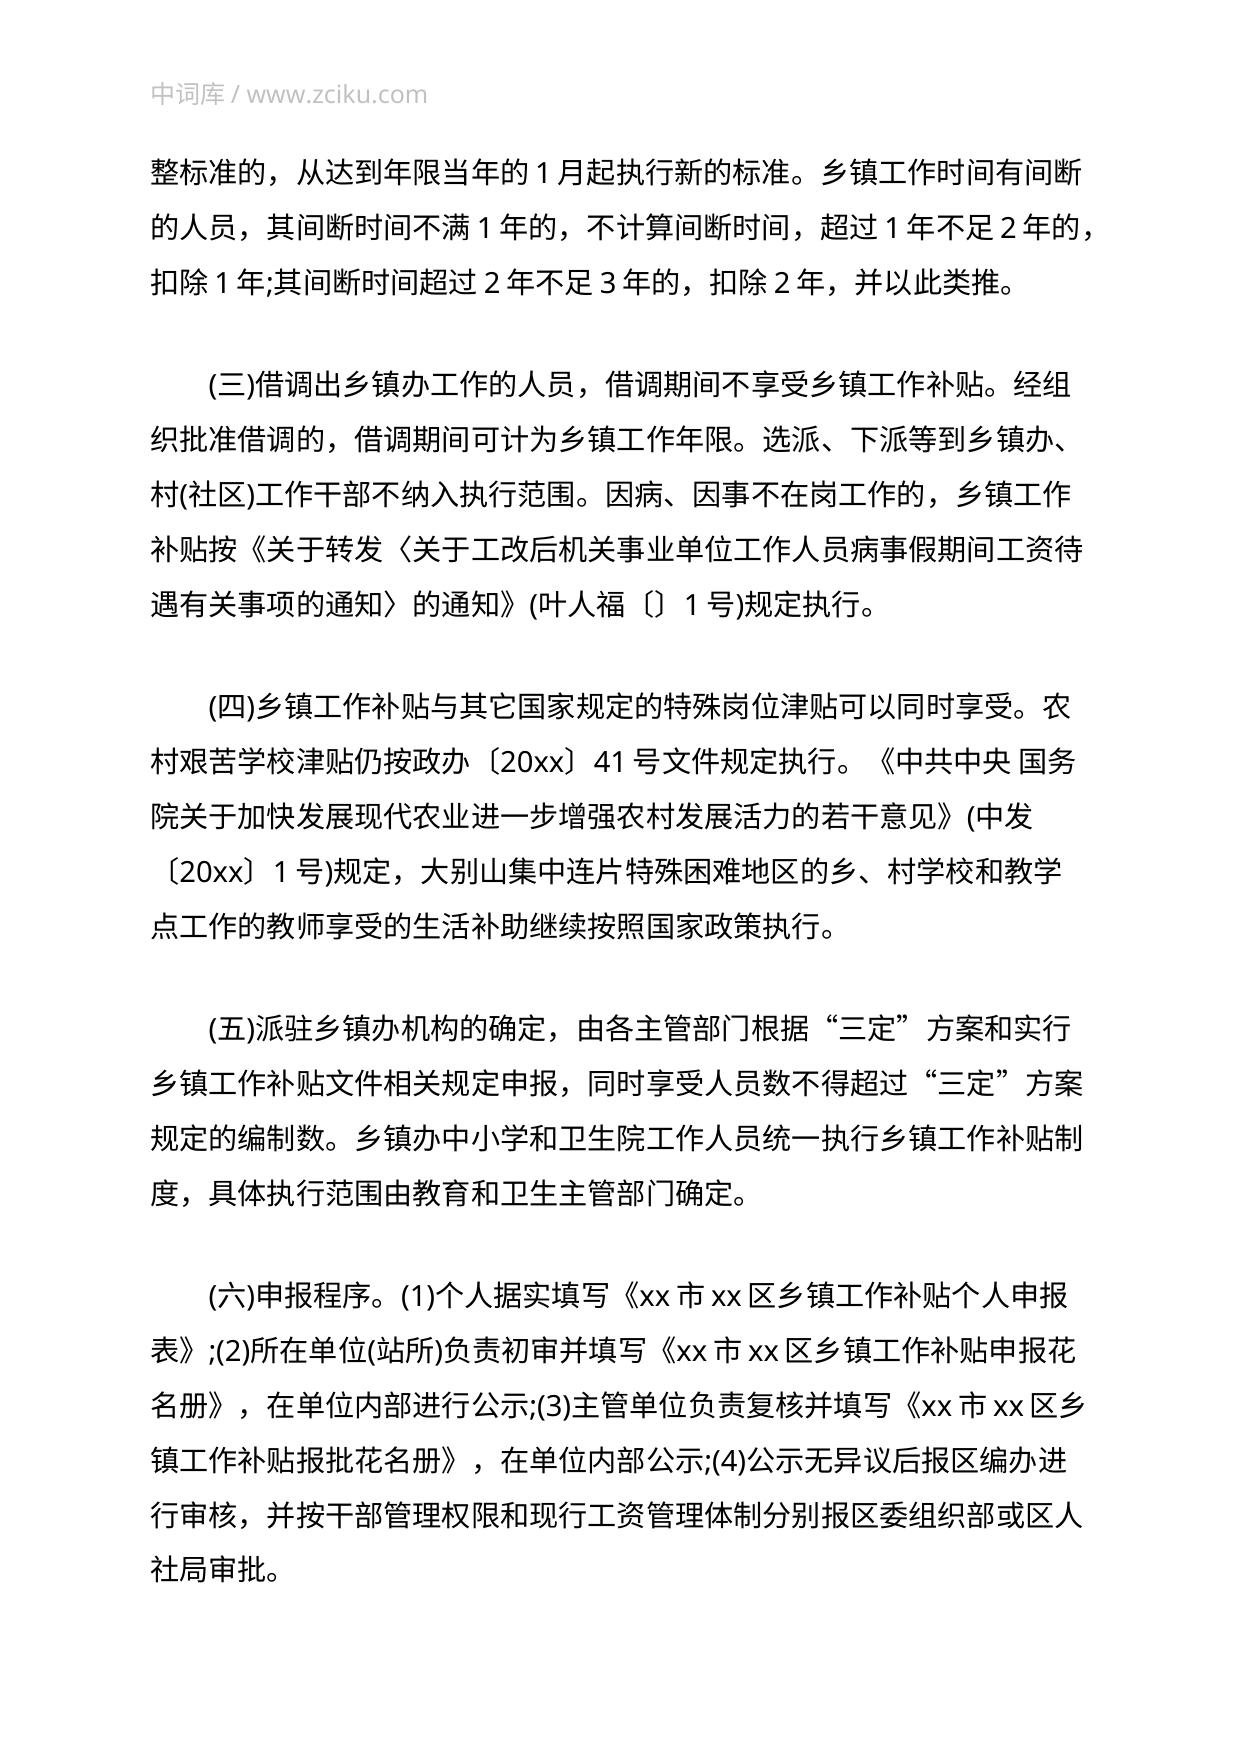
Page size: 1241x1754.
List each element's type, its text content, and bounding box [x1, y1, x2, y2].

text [150, 150, 1090, 302]
text (五)派驻乡镇办机构的确定，由各主管部门根据“三定”方案和实行乡镇工作补贴文件相关规定申报，同时享受人员数不得超过“三定”方案规定的编制数。乡镇办中小学和卫生院工作人员统一执行乡镇工作补贴制度，具体执行范围由教育和卫生主管部门确定。 [150, 1006, 1090, 1213]
text (六)申报程序。(1)个人据实填写《xx市xx区乡镇工作补贴个人申报表》;(2)所在单位(站所)负责初审并填写《xx市xx区乡镇工作补贴申报花名册》，在单位内部进行公示;(3)主管单位负责复核并填写《xx市xx区乡镇工作补贴报批花名册》，在单位内部公示;(4)公示无异议后报区编办进行审核，并按干部管理权限和现行工资管理体制分别报区委组织部或区人社局审批。 [150, 1272, 1090, 1589]
text (三)借调出乡镇办工作的人员，借调期间不享受乡镇工作补贴。经组织批准借调的，借调期间可计为乡镇工作年限。选派、下派等到乡镇办、村(社区)工作干部不纳入执行范围。因病、因事不在岗工作的，乡镇工作补贴按《关于转发〈关于工改后机关事业单位工作人员病事假期间工资待遇有关事项的通知〉的通知》(叶人福〔〕1号)规定执行。 [150, 362, 1090, 624]
text (四)乡镇工作补贴与其它国家规定的特殊岗位津贴可以同时享受。农村艰苦学校津贴仍按政办〔20xx〕41号文件规定执行。《中共中央 国务院关于加快发展现代农业进一步增强农村发展活力的若干意见》(中发〔20xx〕1号)规定，大别山集中连片特殊困难地区的乡、村学校和教学点工作的教师享受的生活补助继续按照国家政策执行。 [150, 684, 1090, 946]
